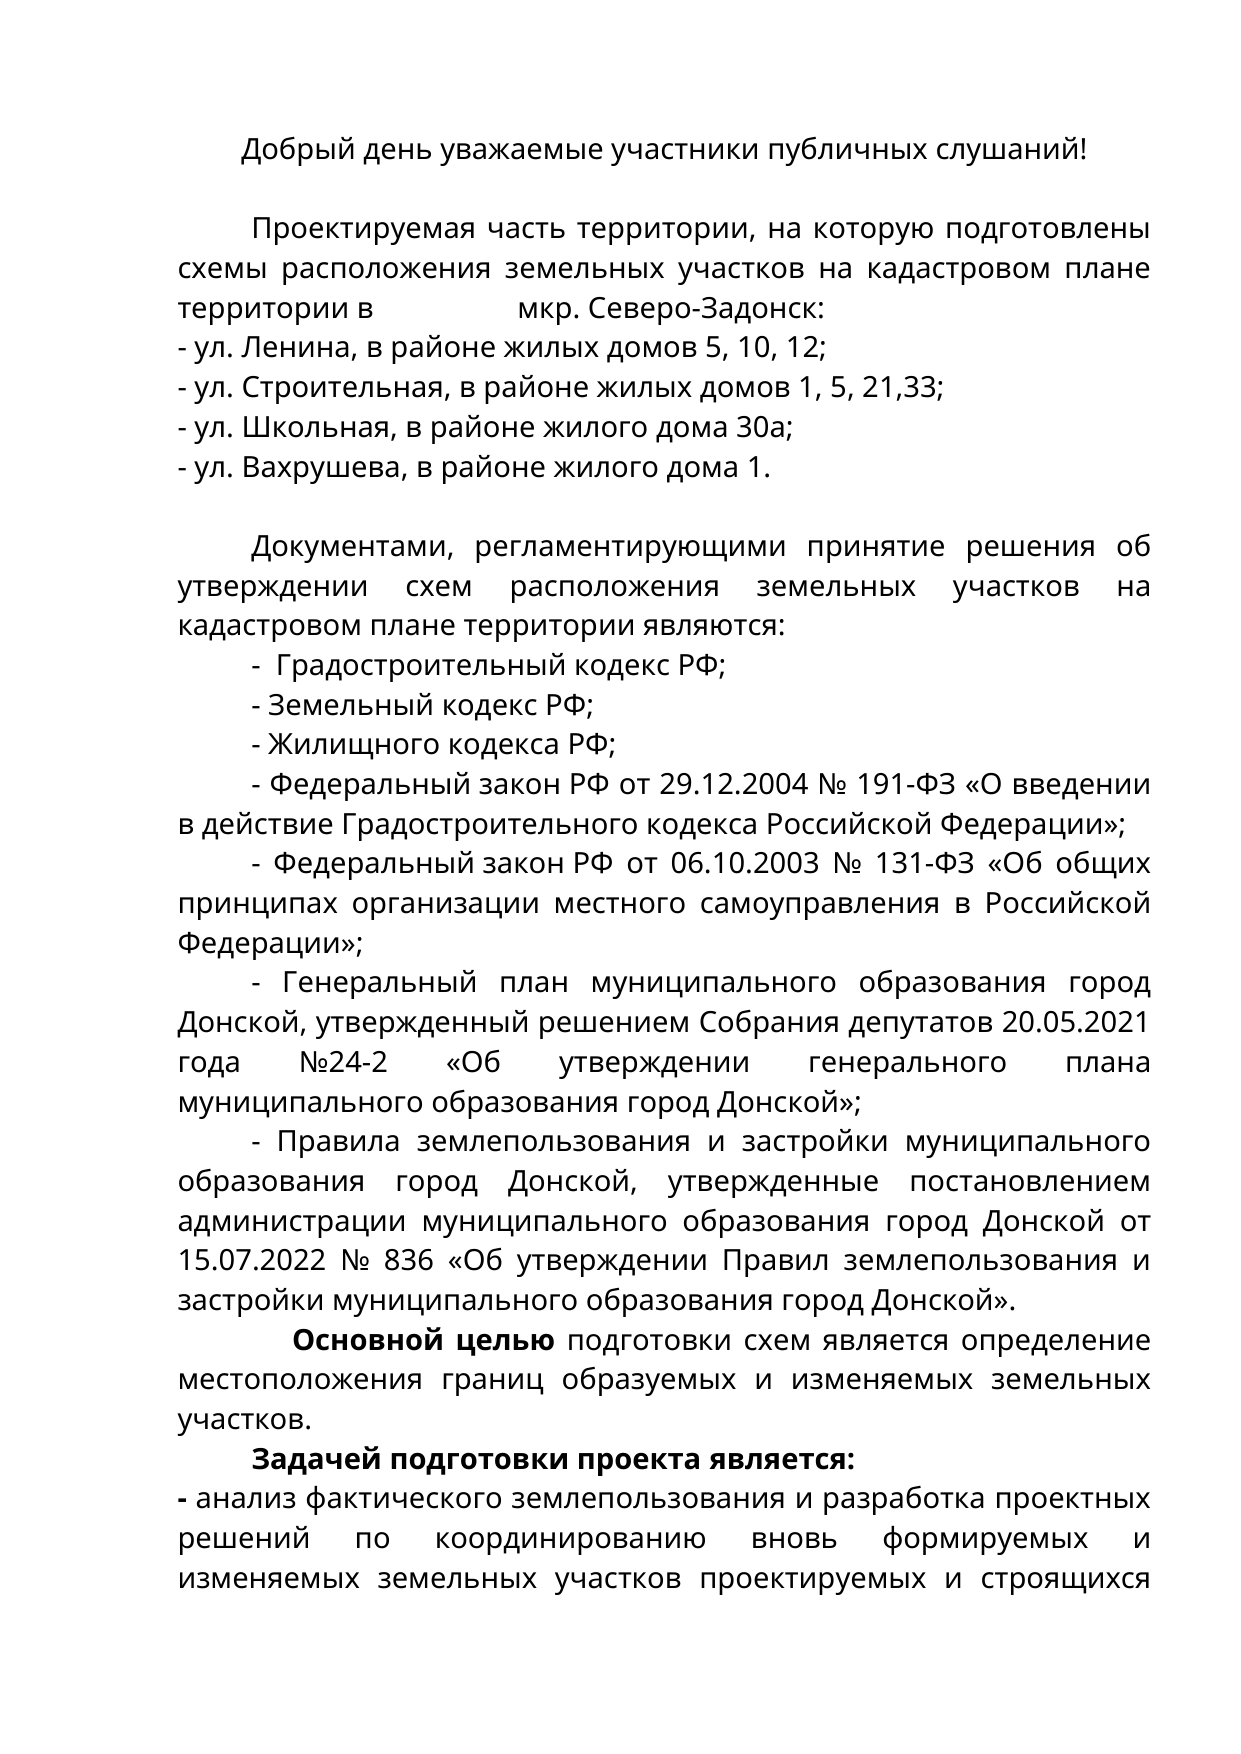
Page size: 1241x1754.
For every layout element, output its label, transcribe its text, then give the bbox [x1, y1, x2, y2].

text - Градостроительный кодекс РФ; [177, 644, 1152, 684]
text - Генеральный план муниципального образования город Донской, утвержденный решением Собрания депутатов 20.05.2021 года №24-2 «Об утверждении генерального плана муниципального образования город Донской»; [177, 962, 1152, 1121]
text - ул. Школьная, в районе жилого дома 30а; [177, 406, 1152, 446]
text - ул. Строительная, в районе жилых домов 1, 5, 21,33; [177, 366, 1152, 406]
text Основной целью подготовки схем является определение местоположения границ образуемых и изменяемых земельных участков. [177, 1319, 1152, 1438]
text - ул. Ленина, в районе жилых домов 5, 10, 12; [177, 327, 1152, 366]
text - Федеральный закон РФ от 29.12.2004 № 191-ФЗ «О введении в действие Градостроительного кодекса Российской Федерации»; [177, 763, 1152, 843]
text Проектируемая часть территории, на которую подготовлены схемы расположения земельных участков на кадастровом плане территории в мкр. Северо-Задонск: [177, 208, 1152, 327]
text Документами, регламентирующими принятие решения об утверждении схем расположения земельных участков на кадастровом плане территории являются: [177, 525, 1152, 644]
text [177, 1478, 1152, 1597]
text - Правила землепользования и застройки муниципального образования город Донской, утвержденные постановлением администрации муниципального образования город Донской от 15.07.2022 № 836 «Об утверждении Правил землепользования и застройки муниципального образования город Донской». [177, 1121, 1152, 1319]
text - ул. Вахрушева, в районе жилого дома 1. [177, 446, 1152, 486]
text Задачей подготовки проекта является: [177, 1438, 1152, 1478]
text - Жилищного кодекса РФ; [177, 724, 1152, 763]
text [177, 128, 1152, 168]
text - Земельный кодекс РФ; [177, 684, 1152, 724]
text - Федеральный закон РФ от 06.10.2003 № 131-ФЗ «Об общих принципах организации местного самоуправления в Российской Федерации»; [177, 843, 1152, 962]
